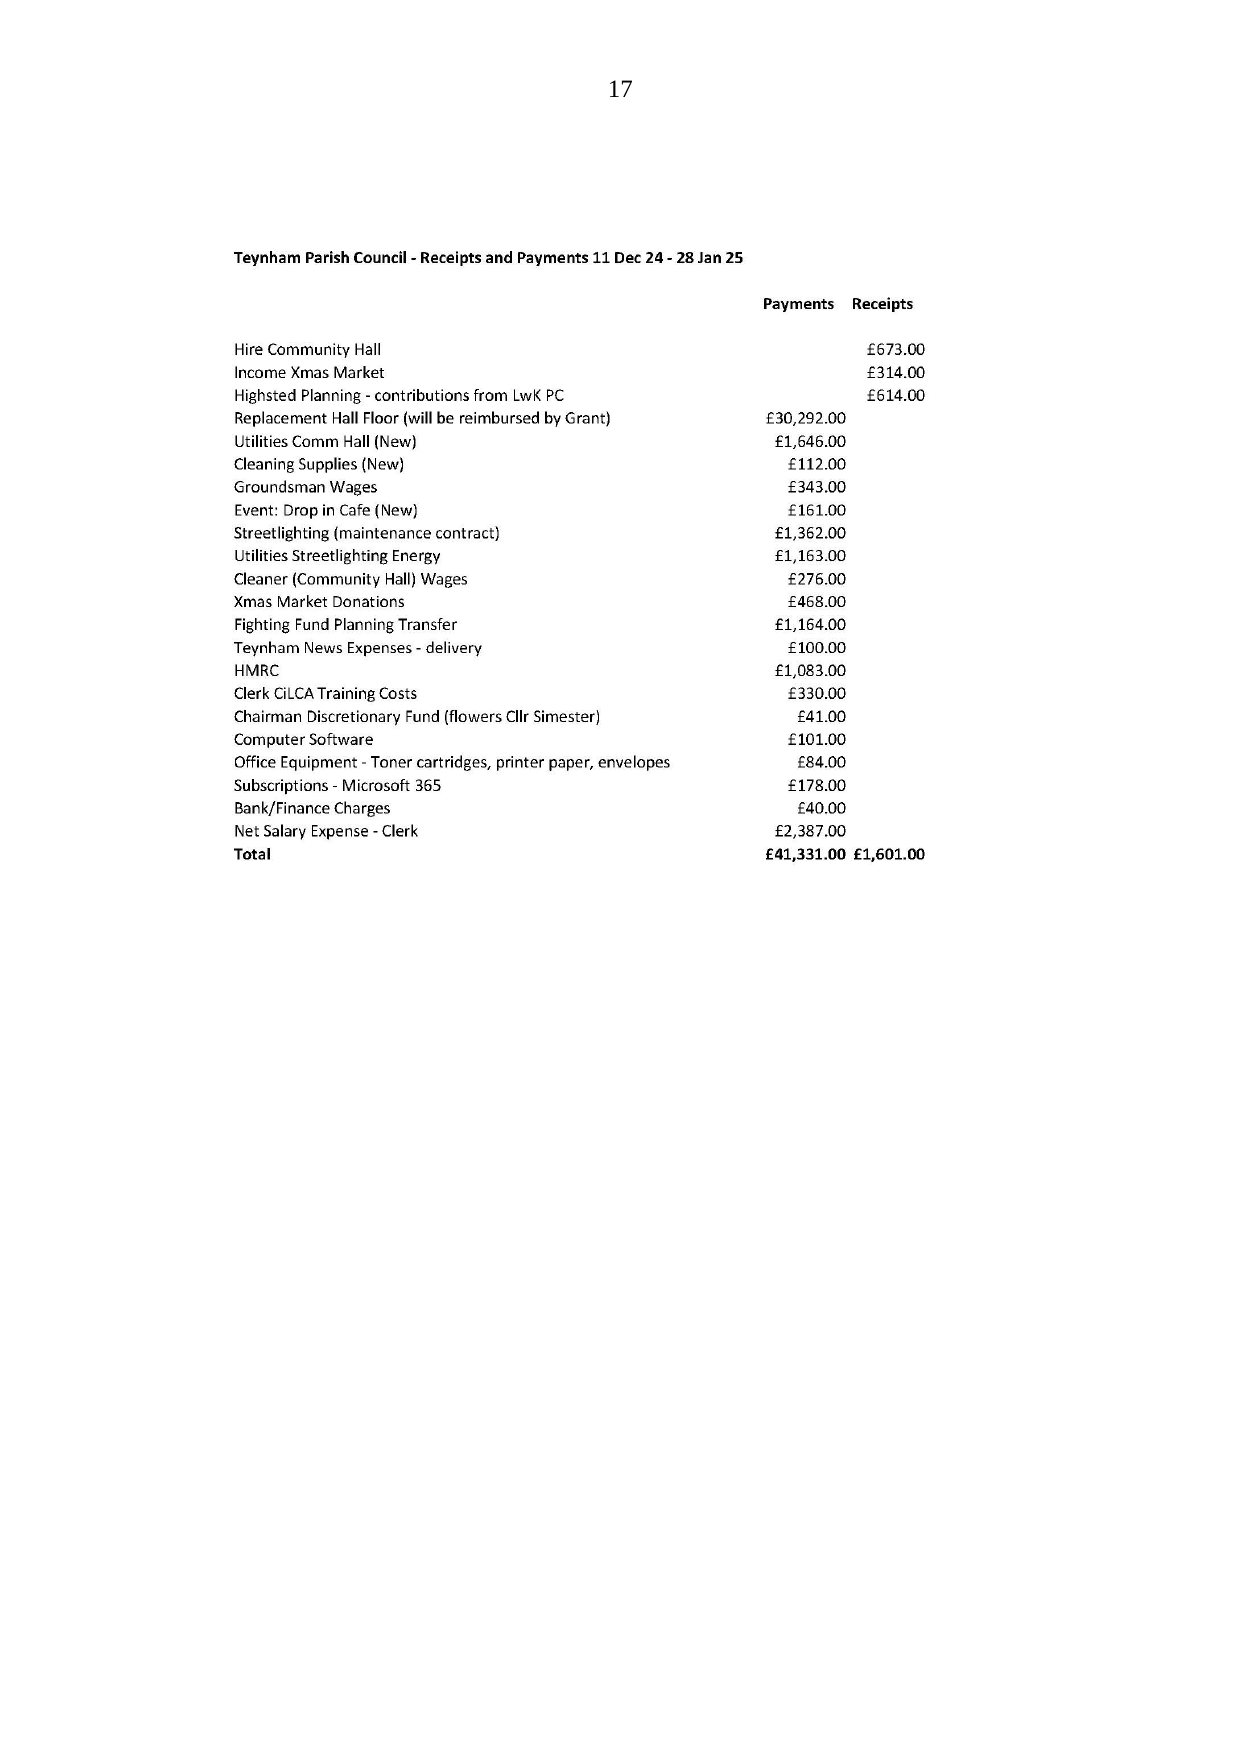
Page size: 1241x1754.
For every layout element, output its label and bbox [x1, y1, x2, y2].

picture [150, 160, 1091, 1490]
